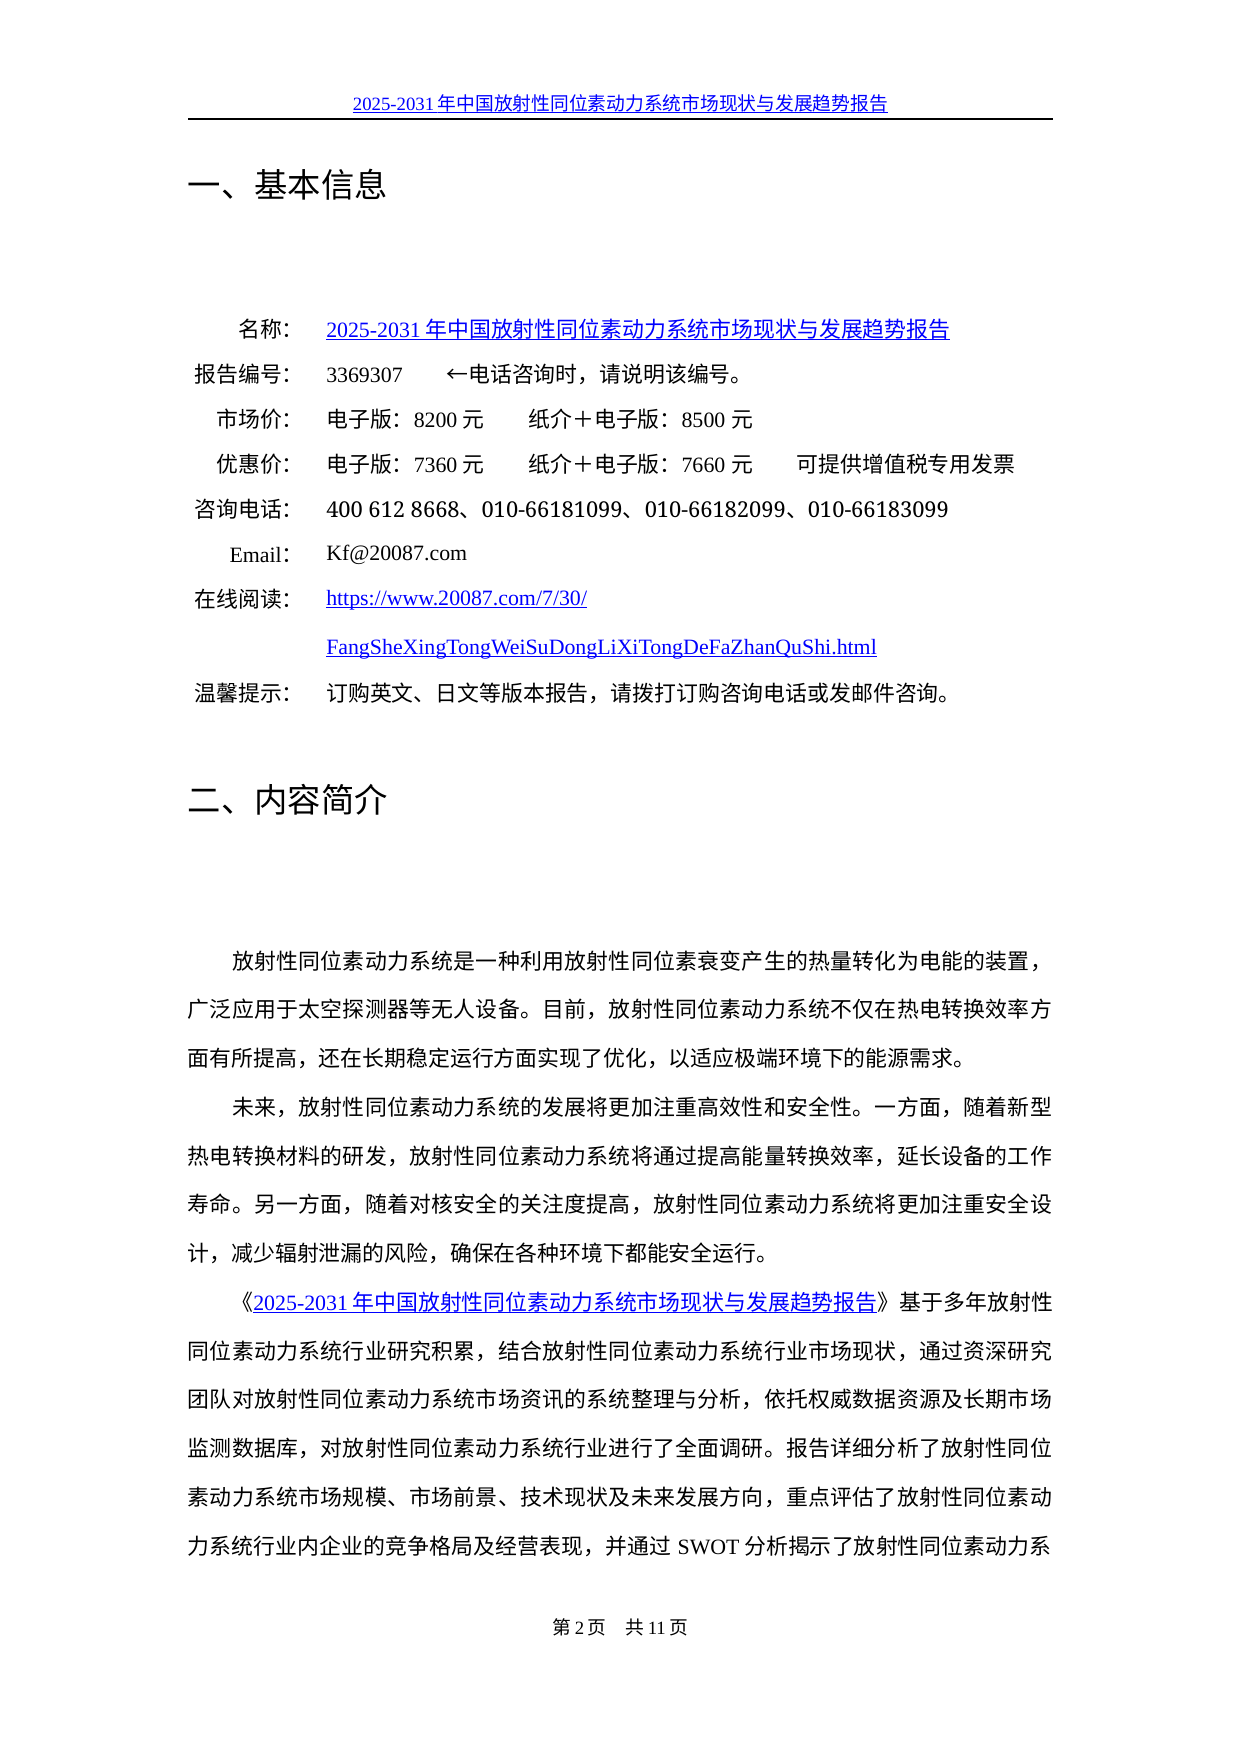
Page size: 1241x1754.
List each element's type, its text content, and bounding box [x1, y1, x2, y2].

table_cell 报告编号： [167, 357, 315, 402]
table_cell 电子版：8200 元 纸介＋电子版：8500 元 [315, 402, 1073, 447]
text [187, 943, 1053, 1561]
table_header 2025-2031年中国放射性同位素动力系统市场现状与发展趋势报告 [315, 312, 1073, 357]
table_cell Kf@20087.com [315, 537, 1073, 582]
table_header 名称： [167, 312, 315, 357]
table_cell 咨询电话： [167, 492, 315, 537]
title 二、内容简介 [187, 766, 1053, 831]
table_cell 温馨提示： [167, 675, 315, 720]
table_cell 400 612 8668、010-66181099、010-66182099、010-66183099 [315, 492, 1073, 537]
table_cell Email： [167, 537, 315, 582]
title 一、基本信息 [187, 150, 1053, 215]
table_cell [315, 582, 1073, 675]
table_cell 在线阅读： [167, 582, 315, 675]
table_cell 订购英文、日文等版本报告，请拨打订购咨询电话或发邮件咨询。 [315, 675, 1073, 720]
table_cell 优惠价： [167, 447, 315, 492]
table_cell 市场价： [167, 402, 315, 447]
table_cell 3369307 ←电话咨询时，请说明该编号。 [315, 357, 1073, 402]
table_cell 电子版：7360 元 纸介＋电子版：7660 元 可提供增值税专用发票 [315, 447, 1073, 492]
